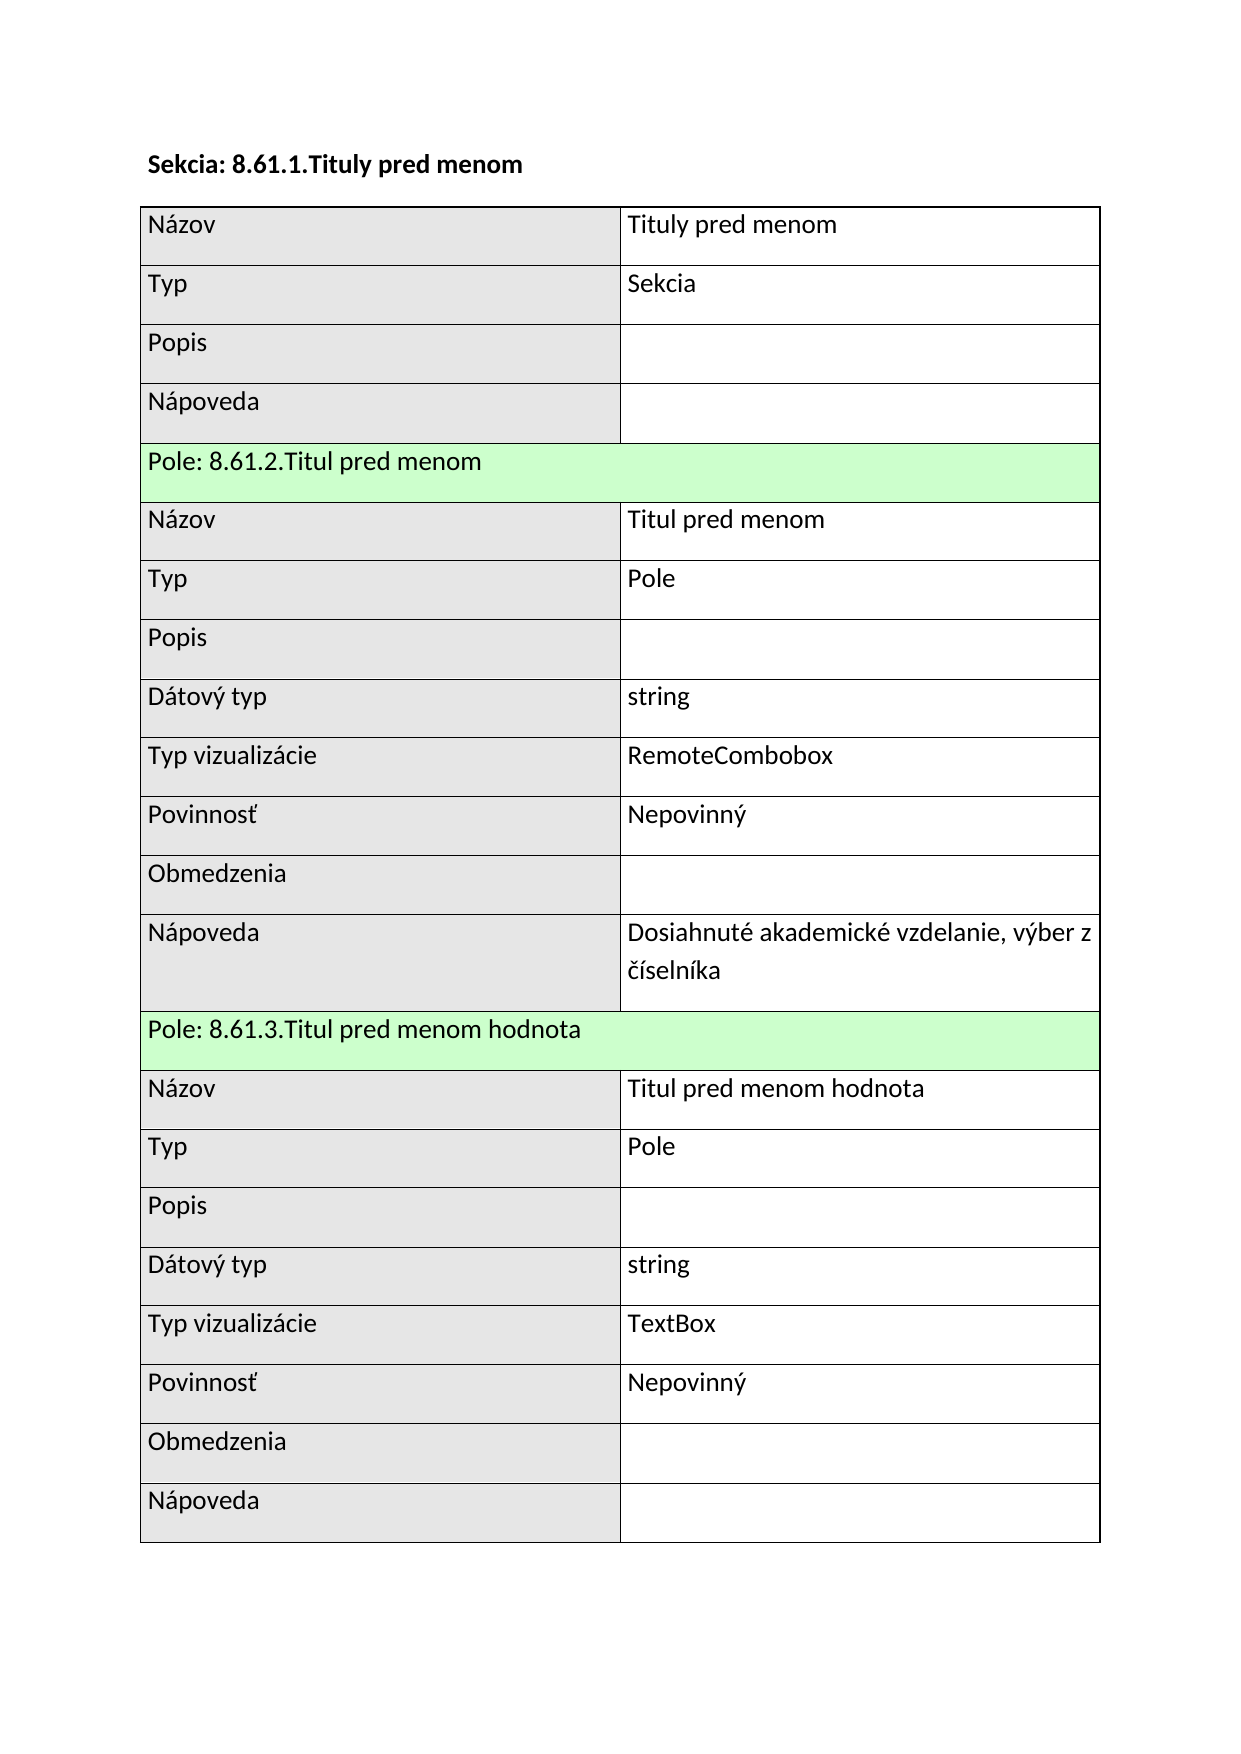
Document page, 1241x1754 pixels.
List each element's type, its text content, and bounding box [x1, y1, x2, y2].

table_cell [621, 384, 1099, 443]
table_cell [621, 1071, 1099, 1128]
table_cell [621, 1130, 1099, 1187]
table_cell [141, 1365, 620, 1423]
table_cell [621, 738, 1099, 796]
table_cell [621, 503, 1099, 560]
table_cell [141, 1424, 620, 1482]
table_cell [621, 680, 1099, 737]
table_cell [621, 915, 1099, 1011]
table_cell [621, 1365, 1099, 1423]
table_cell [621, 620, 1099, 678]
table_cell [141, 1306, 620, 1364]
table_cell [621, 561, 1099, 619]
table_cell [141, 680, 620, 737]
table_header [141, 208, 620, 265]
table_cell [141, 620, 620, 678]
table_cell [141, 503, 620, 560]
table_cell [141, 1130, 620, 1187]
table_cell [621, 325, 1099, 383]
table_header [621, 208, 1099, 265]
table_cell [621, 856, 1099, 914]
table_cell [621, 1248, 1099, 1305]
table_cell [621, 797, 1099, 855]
text Sekcia: 8.61.1.Tituly pred menom [148, 148, 1093, 181]
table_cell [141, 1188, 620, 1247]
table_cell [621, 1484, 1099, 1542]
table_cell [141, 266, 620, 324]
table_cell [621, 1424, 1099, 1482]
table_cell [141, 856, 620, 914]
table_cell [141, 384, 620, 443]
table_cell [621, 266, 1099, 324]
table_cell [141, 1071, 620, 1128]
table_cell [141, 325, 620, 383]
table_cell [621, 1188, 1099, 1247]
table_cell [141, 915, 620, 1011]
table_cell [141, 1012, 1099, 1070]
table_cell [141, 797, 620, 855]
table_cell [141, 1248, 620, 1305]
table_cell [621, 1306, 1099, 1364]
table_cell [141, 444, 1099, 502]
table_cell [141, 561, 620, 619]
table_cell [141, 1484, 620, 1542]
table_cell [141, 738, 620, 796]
